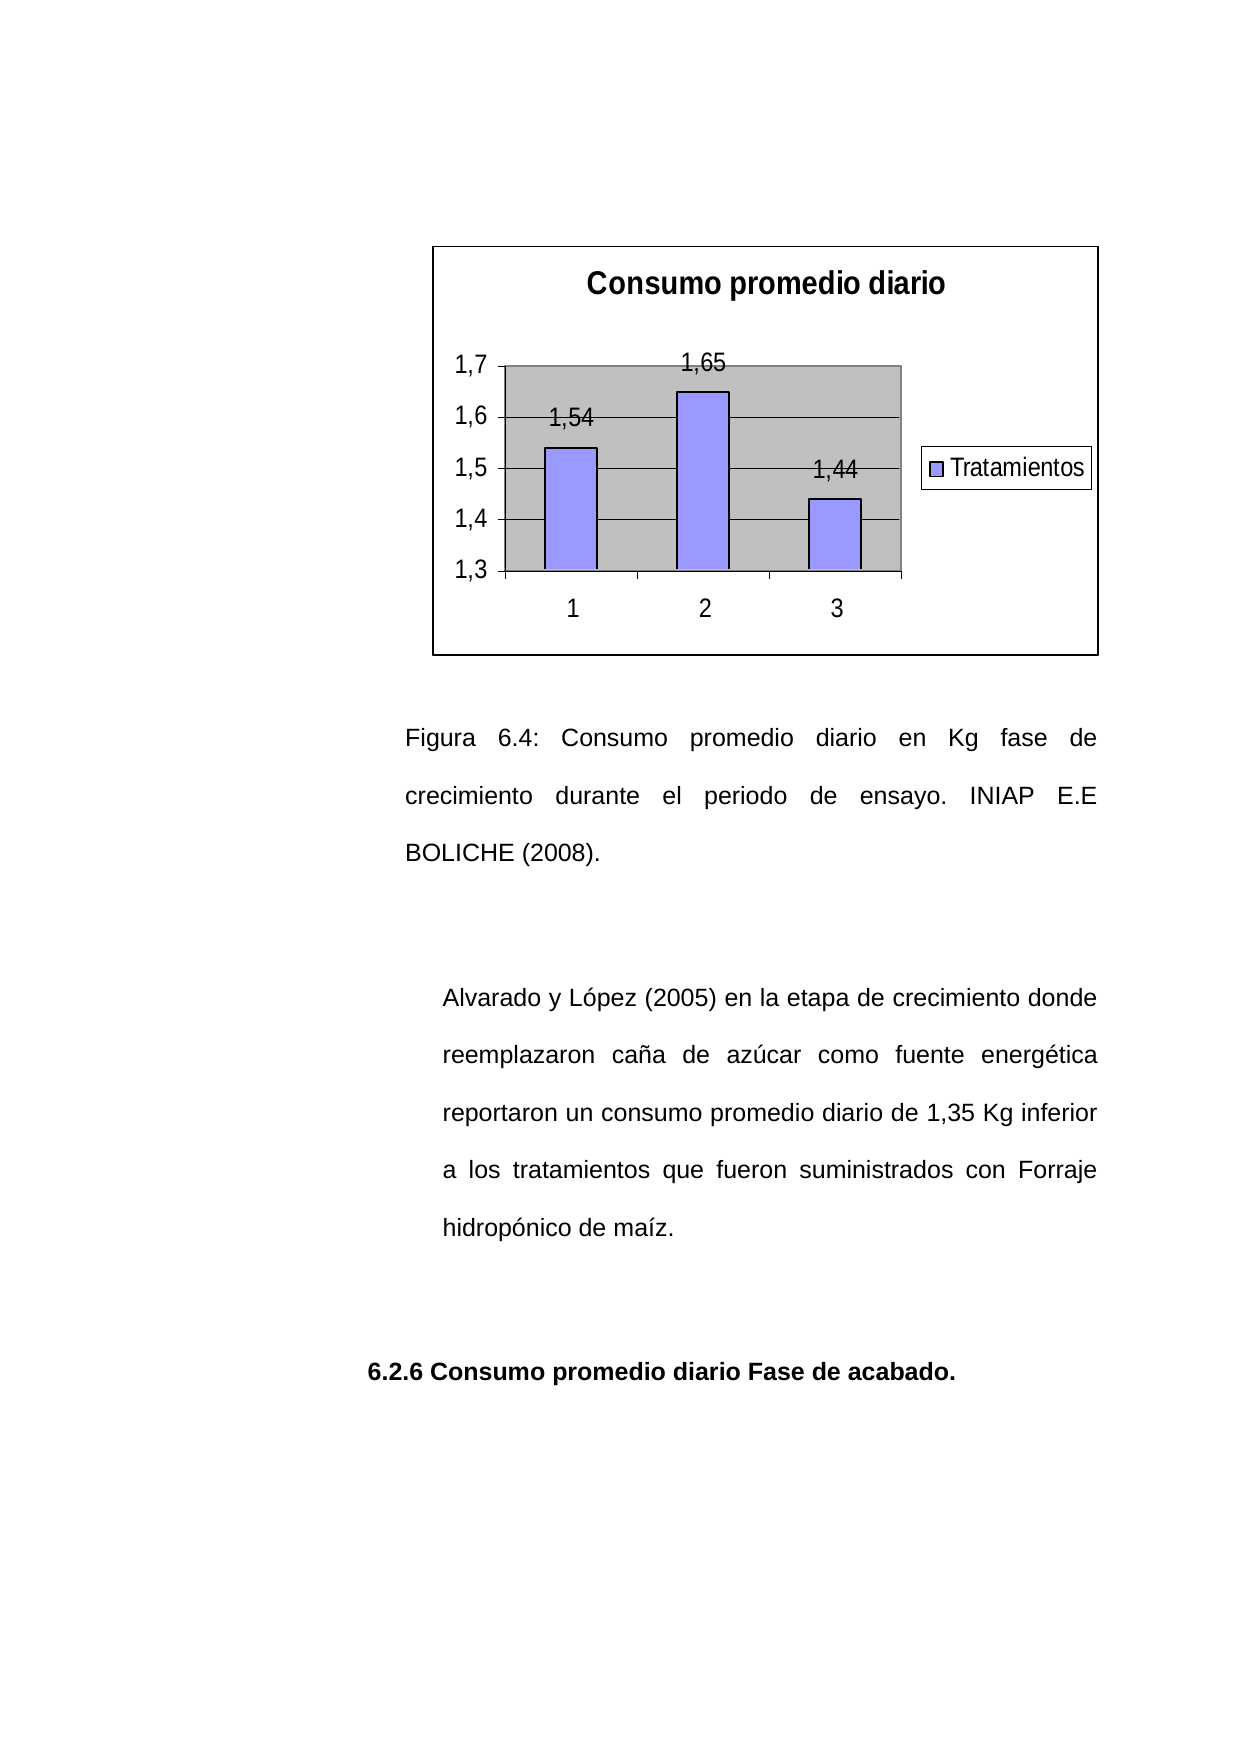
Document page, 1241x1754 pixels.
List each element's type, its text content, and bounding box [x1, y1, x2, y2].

text Figura 6.4: Consumo promedio diario en Kg fase de crecimiento durante el periodo de ensayo. INIAP E.E BOLICHE (2008). [405, 723, 1098, 867]
text Alvarado y López (2005) en la etapa de crecimiento donde reemplazaron caña de azúcar como fuente energética reportaron un consumo promedio diario de inferior a los tratamientos que fueron suministrados con Forraje hidropónico de maíz. [442, 982, 1098, 1241]
text 6.2.6 Consumo promedio diario Fase de acabado. [349, 1357, 1098, 1385]
